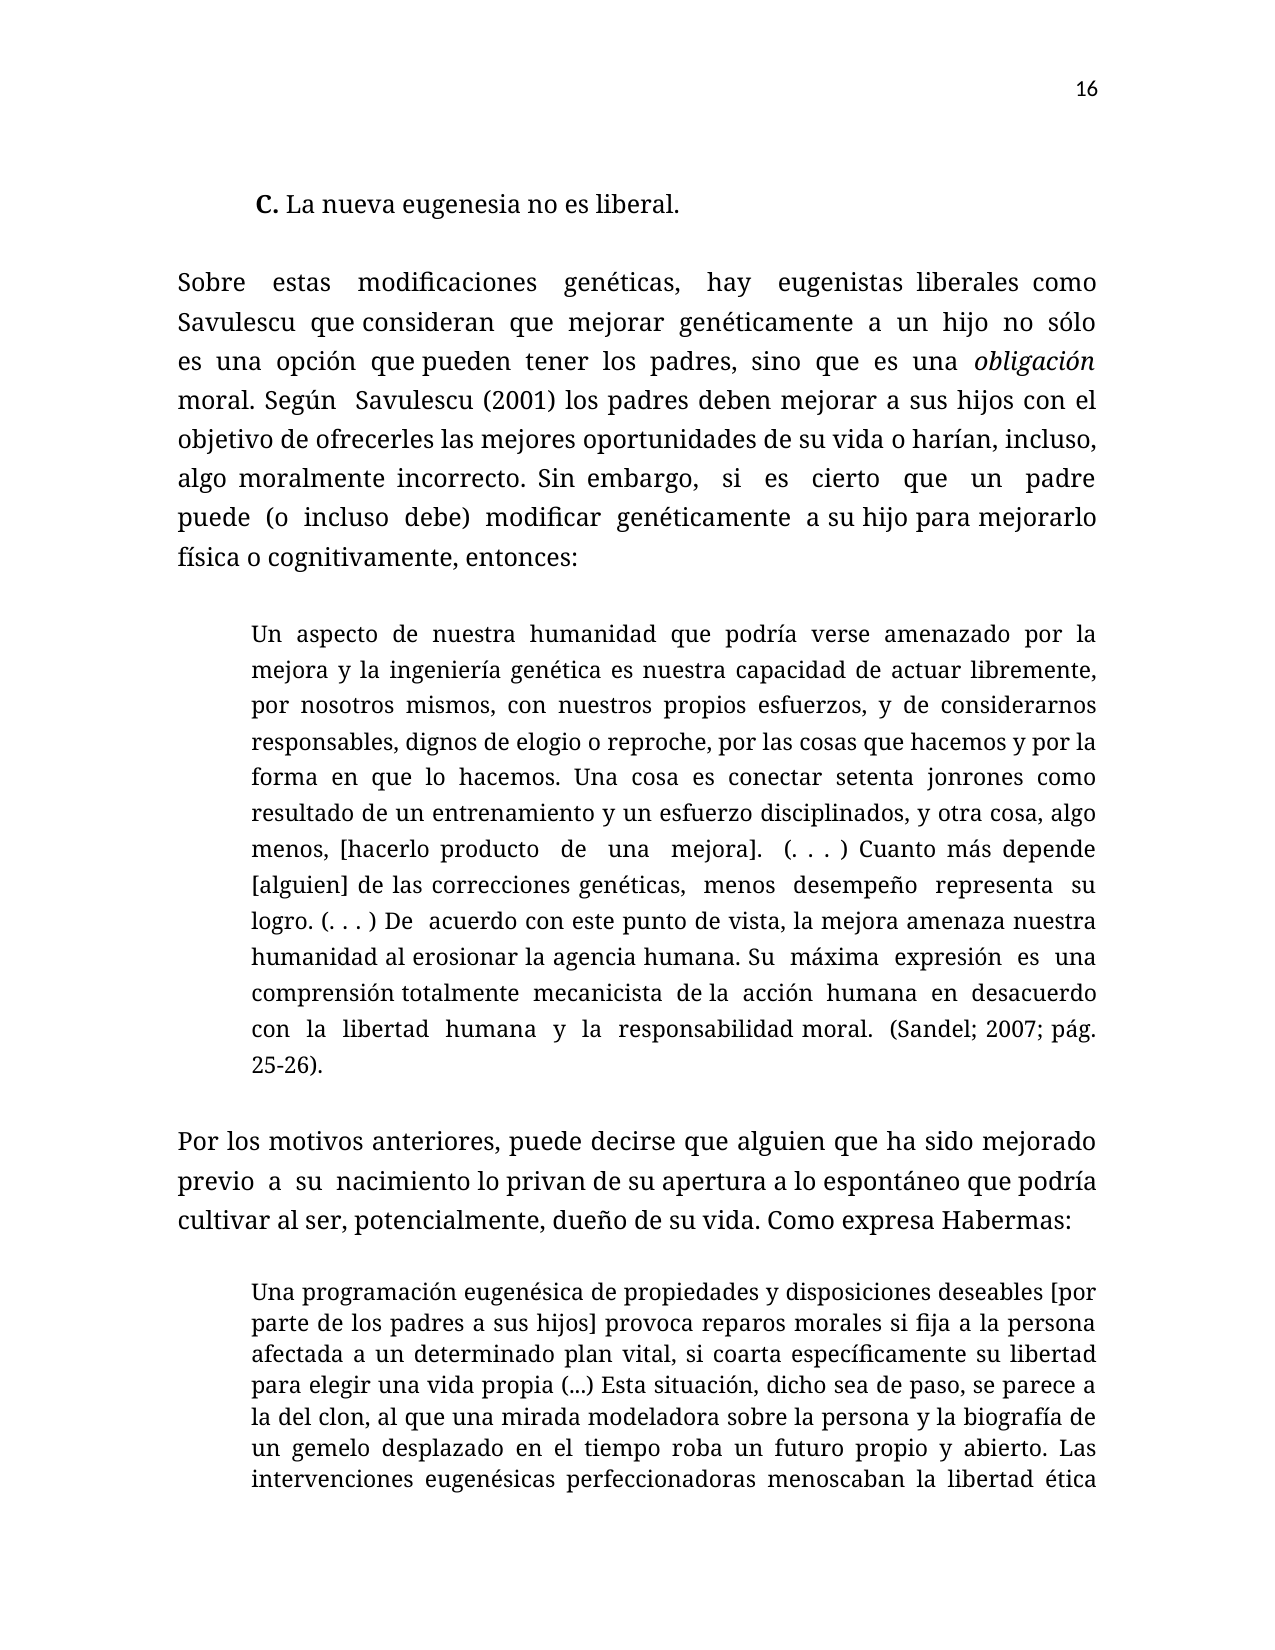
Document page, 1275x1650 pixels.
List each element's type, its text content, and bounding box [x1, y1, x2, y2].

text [251, 1276, 1098, 1494]
text C. La nueva eugenesia no es liberal. [177, 187, 1098, 221]
text Un aspecto de nuestra humanidad que podría verse amenazado por la mejora y la ingeniería genética es nuestra capacidad de actuar libremente, por nosotros mismos, con nuestros propios esfuerzos, y de considerarnos responsables, dignos de elogio o reproche, por las cosas que hacemos y por la forma en que lo hacemos. Una cosa es conectar setenta jonrones como resultado de un entrenamiento y un esfuerzo disciplinados, y otra cosa, algo menos, [hacerlo producto de una mejora]. (. . . ) Cuanto más depende [alguien] de las correcciones genéticas, menos desempeño representa su logro. (. . . ) De acuerdo con este punto de vista, la mejora amenaza nuestra humanidad al erosionar la agencia humana. Su máxima expresión es una comprensión totalmente mecanicista de la acción humana en desacuerdo con la libertad humana y la responsabilidad moral. (Sandel; 2007; pág. 25-26). [251, 618, 1098, 1080]
text Sobre estas modificaciones genéticas, hay eugenistas liberales como Savulescu que consideran que mejorar genéticamente a un hijo no sólo es una opción que pueden tener los padres, sino que es una obligación moral. Según Savulescu (2001) los padres deben mejorar a sus hijos con el objetivo de ofrecerles las mejores oportunidades de su vida o harían, incluso, algo moralmente incorrecto. Sin embargo, si es cierto que un padre puede (o incluso debe) modificar genéticamente a su hijo para mejorarlo física o cognitivamente, entonces: [177, 265, 1098, 573]
text Por los motivos anteriores, puede decirse que alguien que ha sido mejorado previo a su nacimiento lo privan de su apertura a lo espontáneo que podría cultivar al ser, potencialmente, dueño de su vida. Como expresa Habermas: [177, 1124, 1098, 1236]
